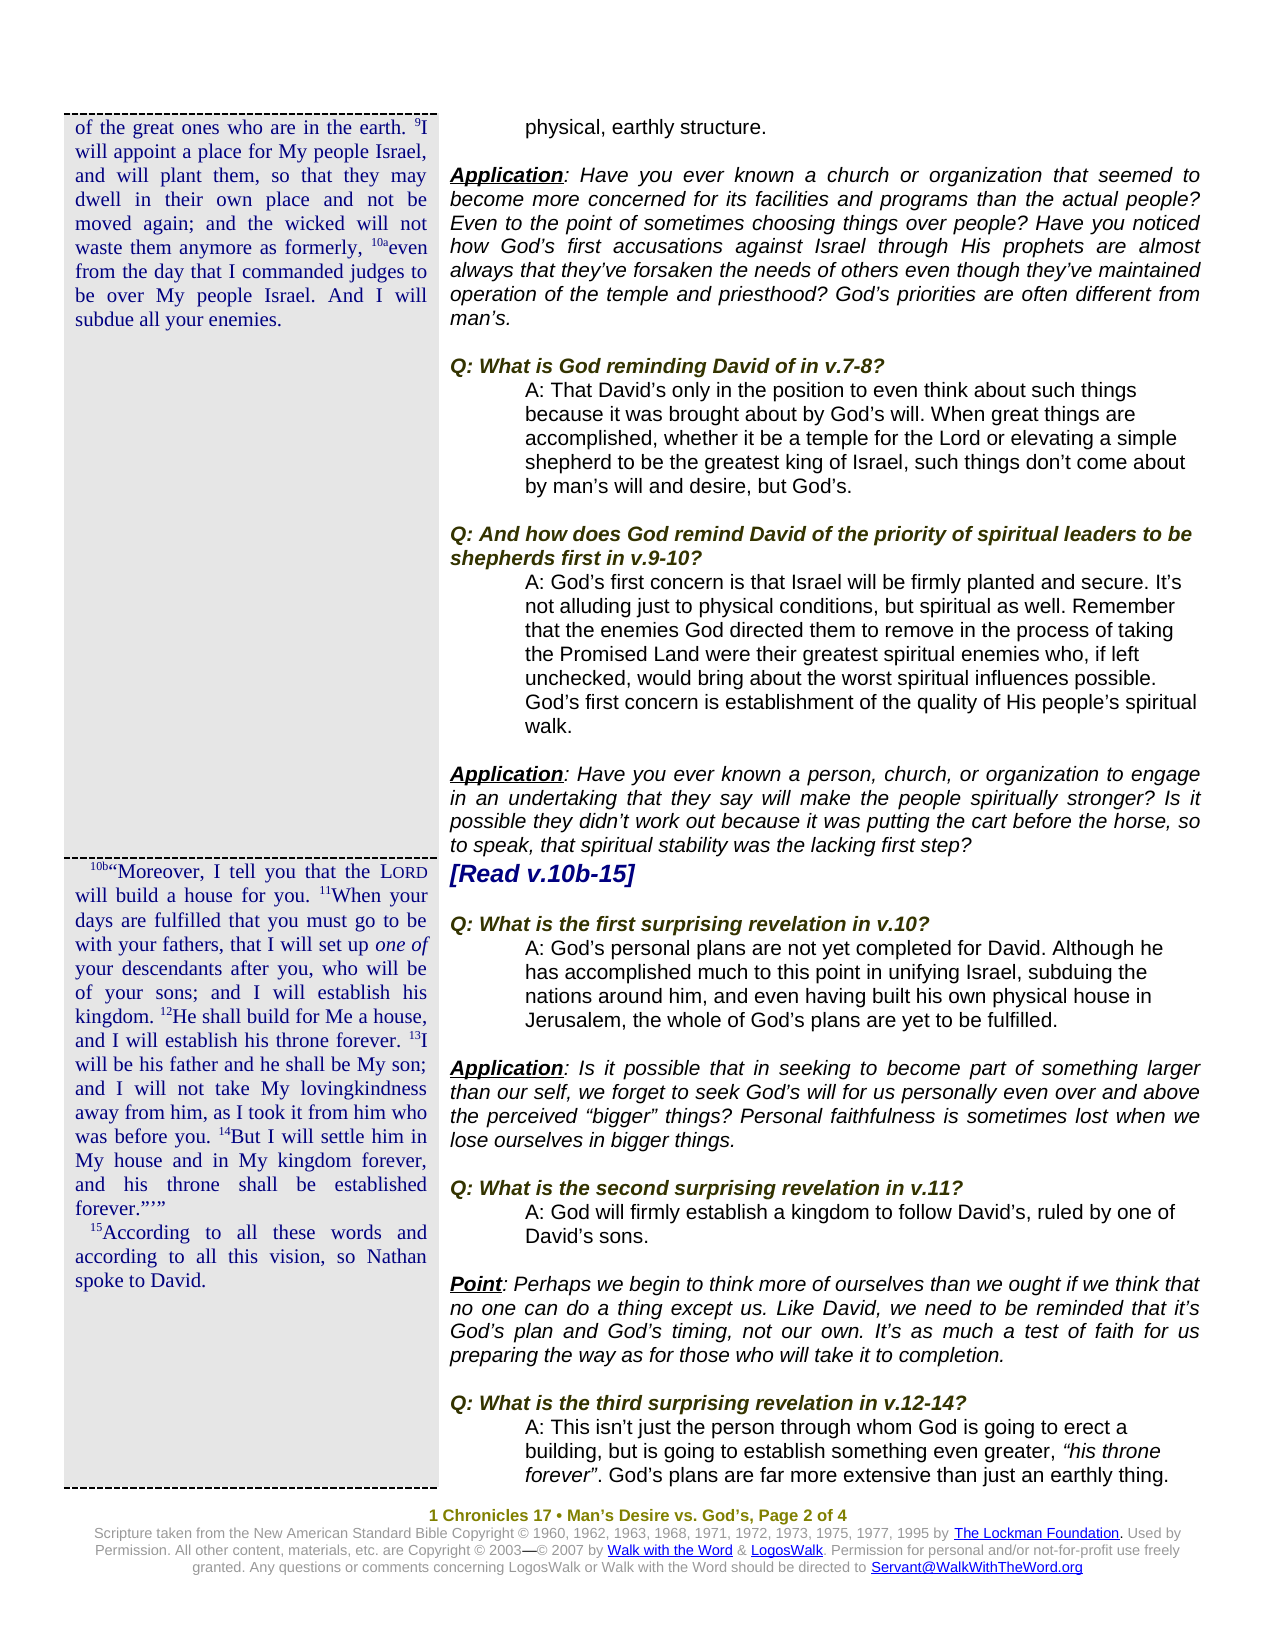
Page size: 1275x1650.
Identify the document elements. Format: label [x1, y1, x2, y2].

table_cell [439, 113, 1213, 857]
table_cell [439, 857, 1213, 1487]
table_cell [64, 113, 439, 857]
table_cell [64, 857, 439, 1487]
